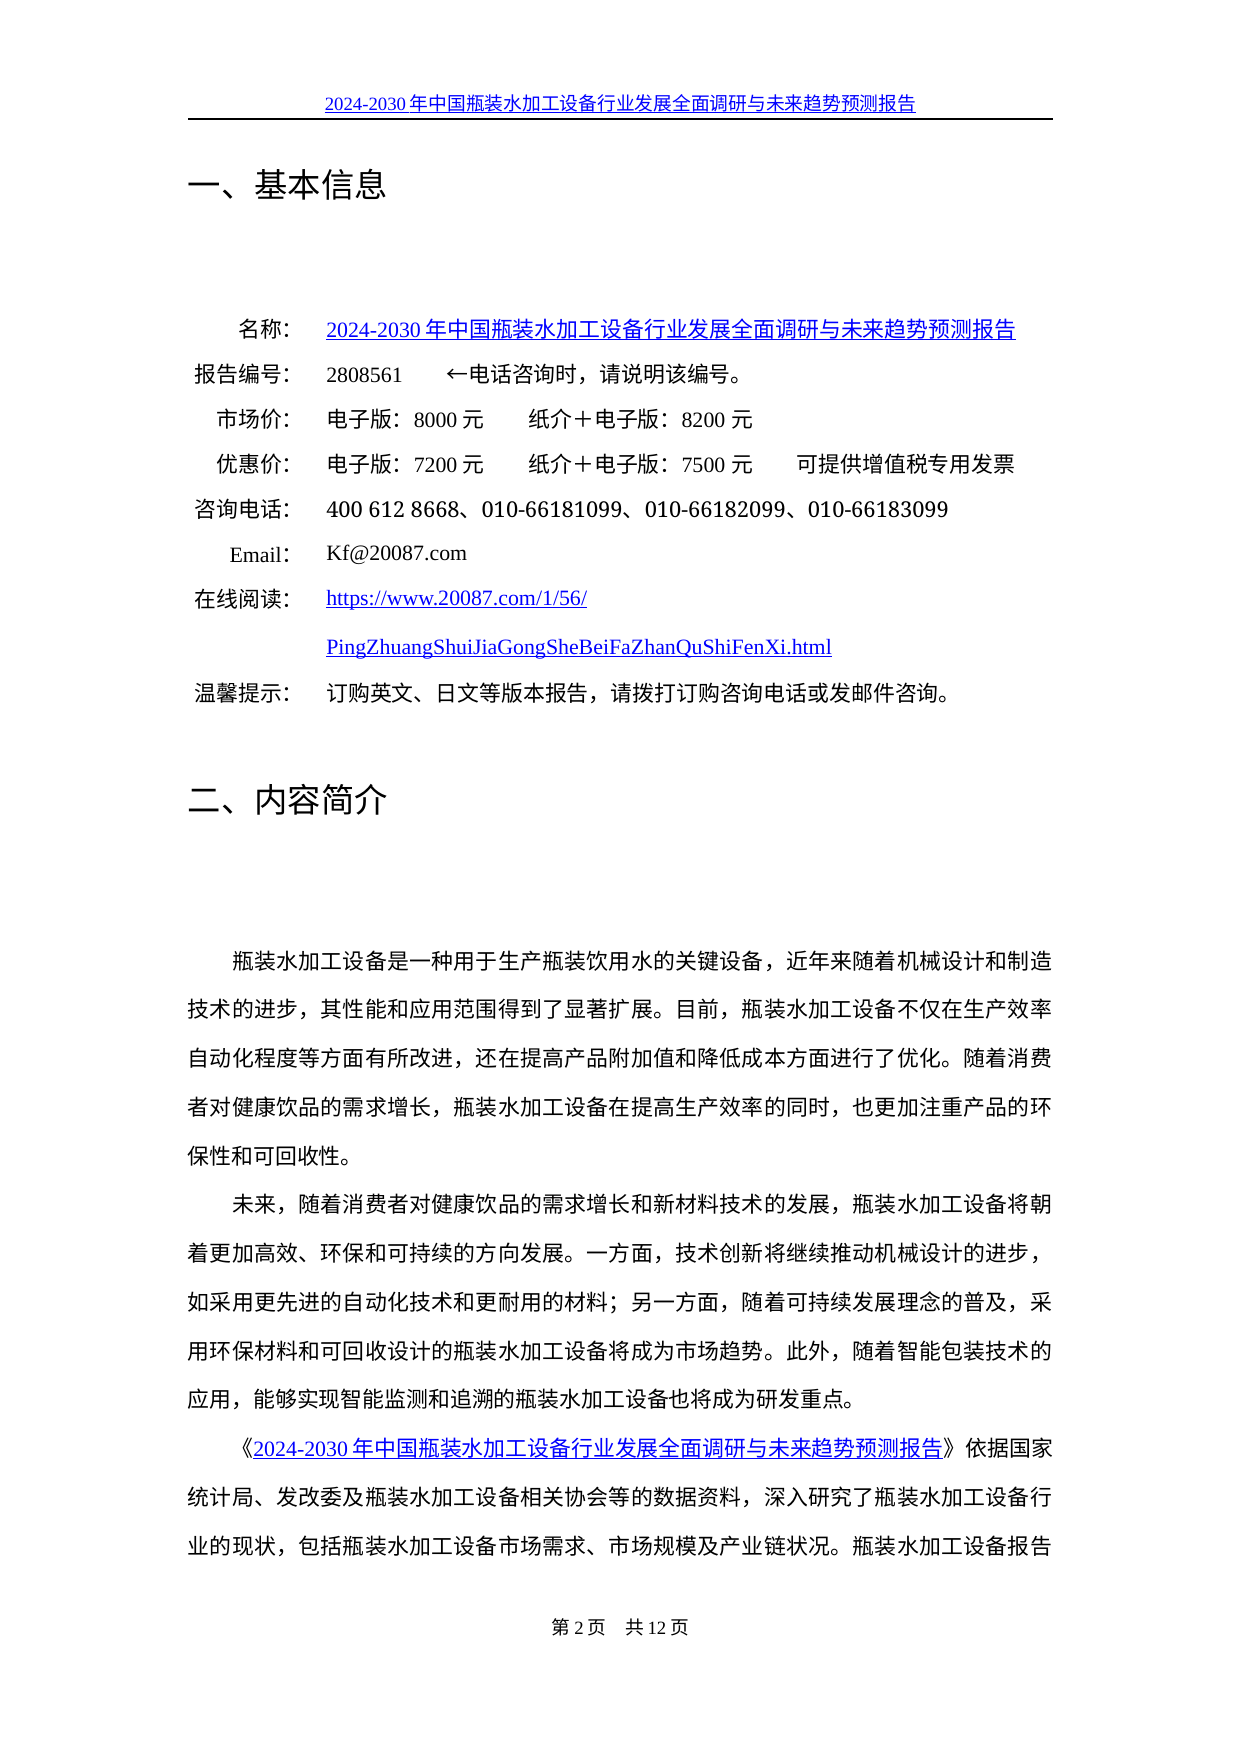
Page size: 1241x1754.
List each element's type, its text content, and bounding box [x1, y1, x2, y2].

table_cell [315, 582, 1073, 675]
table_header 2024-2030年中国瓶装水加工设备行业发展全面调研与未来趋势预测报告 [315, 312, 1073, 357]
table_cell 优惠价： [167, 447, 315, 492]
table_cell 电子版：7200 元 纸介＋电子版：7500 元 可提供增值税专用发票 [315, 447, 1073, 492]
table_cell 温馨提示： [167, 675, 315, 720]
table_header 名称： [167, 312, 315, 357]
table_cell 咨询电话： [167, 492, 315, 537]
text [187, 943, 1053, 1561]
table_cell 2808561 ←电话咨询时，请说明该编号。 [315, 357, 1073, 402]
table_cell 400 612 8668、010-66181099、010-66182099、010-66183099 [315, 492, 1073, 537]
table_cell Email： [167, 537, 315, 582]
table_cell Kf@20087.com [315, 537, 1073, 582]
table_cell 订购英文、日文等版本报告，请拨打订购咨询电话或发邮件咨询。 [315, 675, 1073, 720]
table_cell 在线阅读： [167, 582, 315, 675]
title 一、基本信息 [187, 150, 1053, 215]
table_cell 电子版：8000 元 纸介＋电子版：8200 元 [315, 402, 1073, 447]
table_cell 市场价： [167, 402, 315, 447]
table_cell 报告编号： [167, 357, 315, 402]
title 二、内容简介 [187, 766, 1053, 831]
